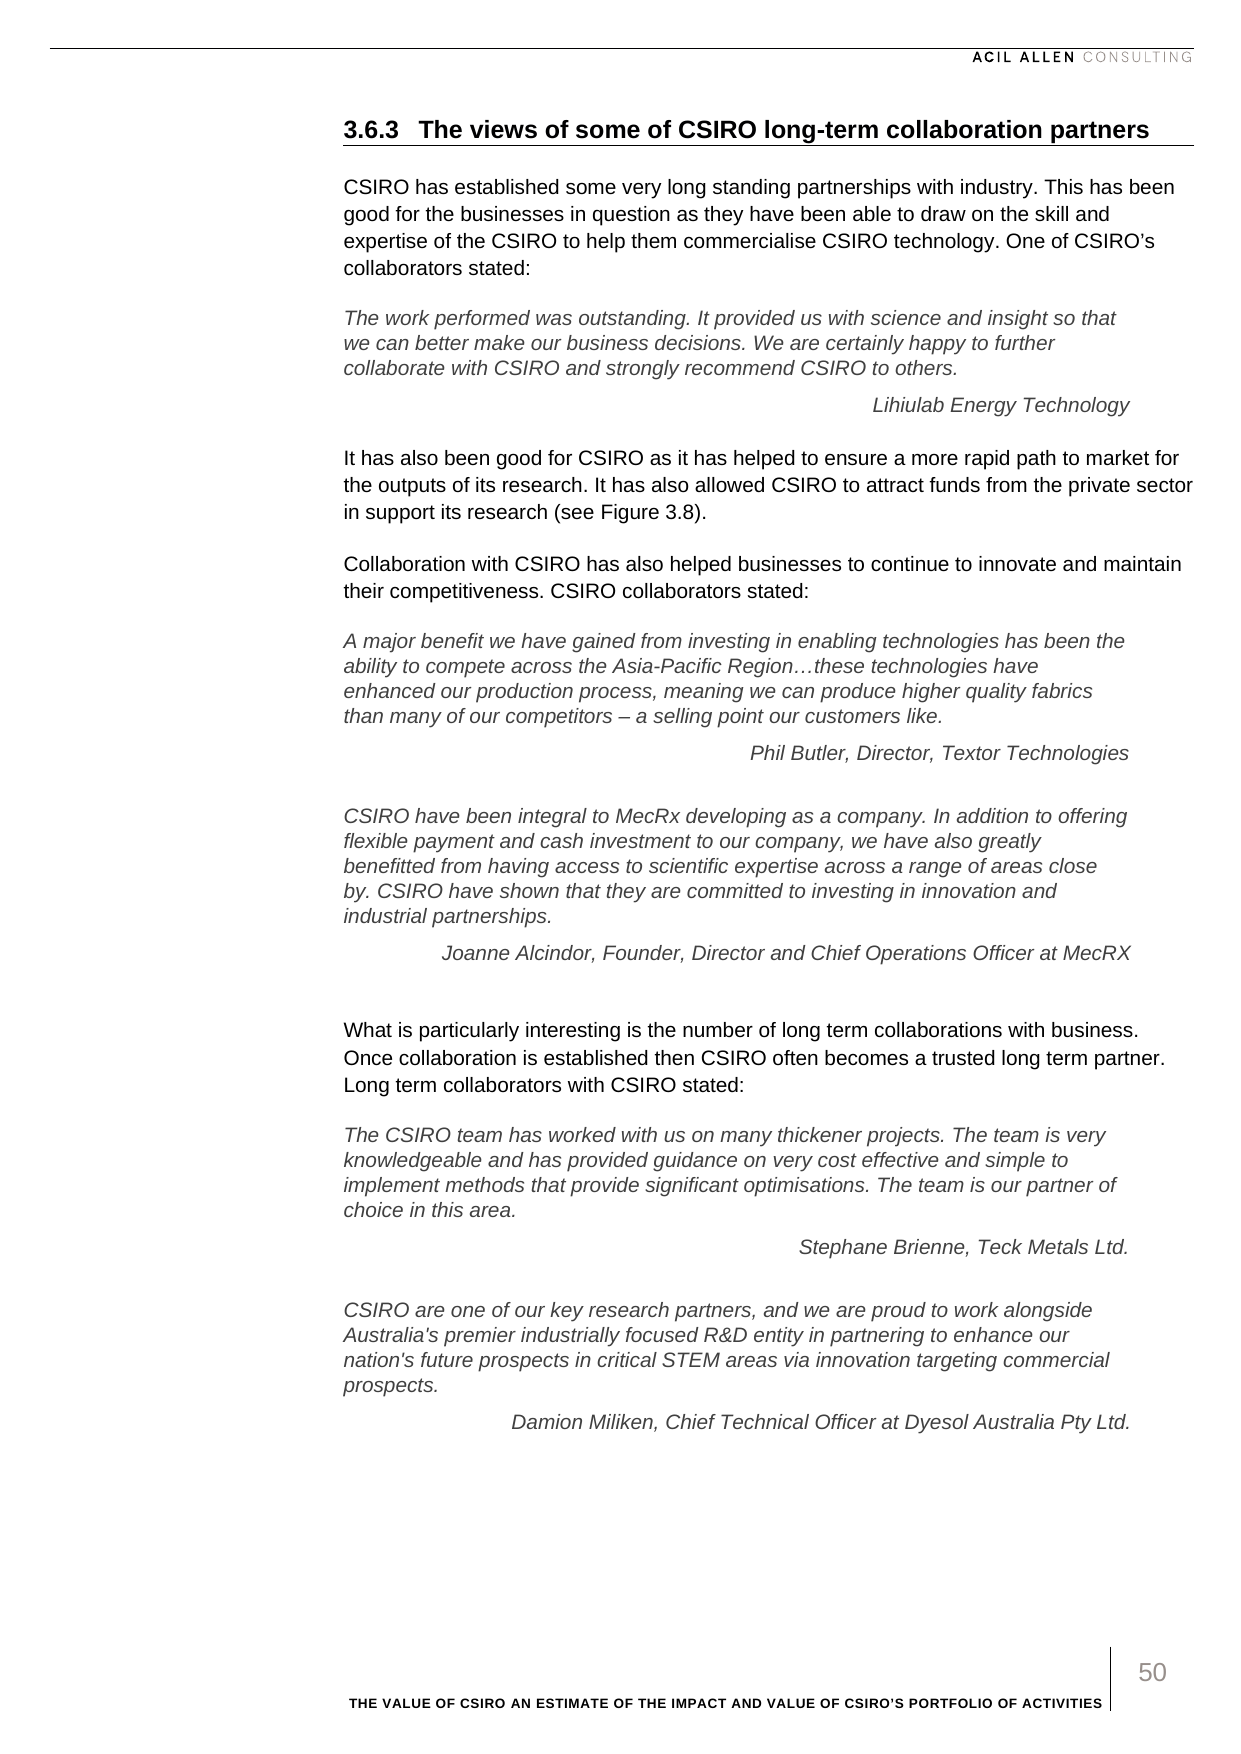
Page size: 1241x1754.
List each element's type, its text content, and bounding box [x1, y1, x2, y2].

text CSIRO are one of our key research partners, and we are proud to work alongside Australia's premier industrially focused R&D entity in partnering to enhance our nation's future prospects in critical STEM areas via innovation targeting commercial prospects. [343, 1296, 1131, 1396]
text What is particularly interesting is the number of long term collaborations with business. Once collaboration is established then CSIRO often becomes a trusted long term partner. Long term collaborators with CSIRO stated: [343, 1015, 1194, 1096]
text Joanne Alcindor, Founder, Director and Chief Operations Officer at MecRX [343, 940, 1131, 990]
text Damion Miliken, Chief Technical Officer at Dyesol Australia Pty Ltd. [343, 1409, 1131, 1459]
text Collaboration with CSIRO has also helped businesses to continue to innovate and maintain their competitiveness. CSIRO collaborators stated: [343, 548, 1194, 603]
subtitle The views of some of CSIRO long-term collaboration partners [343, 114, 1194, 145]
text CSIRO have been integral to MecRx developing as a company. In addition to offering flexible payment and cash investment to our company, we have also greatly benefitted from having access to scientific expertise across a range of areas close by. CSIRO have shown that they are committed to investing in innovation and industrial partnerships. [343, 803, 1131, 928]
text Lihiulab Energy Technology [343, 392, 1131, 417]
text Phil Butler, Director, Textor Technologies [343, 740, 1131, 790]
text Stephane Brienne, Teck Metals Ltd. [343, 1234, 1131, 1284]
text The work performed was outstanding. It provided us with science and insight so that we can better make our business decisions. We are certainly happy to further collaborate with CSIRO and strongly recommend CSIRO to others. [343, 305, 1131, 380]
text CSIRO has established some very long standing partnerships with industry. This has been good for the businesses in question as they have been able to draw on the skill and expertise of the CSIRO to help them commercialise CSIRO technology. One of CSIRO’s collaborators stated: [343, 171, 1194, 280]
text A major benefit we have gained from investing in enabling technologies has been the ability to compete across the Asia-Pacific Region…these technologies have enhanced our production process, meaning we can produce higher quality fabrics than many of our competitors – a selling point our customers like. [343, 628, 1131, 728]
text The CSIRO team has worked with us on many thickener projects. The team is very knowledgeable and has provided guidance on very cost effective and simple to implement methods that provide significant optimisations. The team is our partner of choice in this area. [343, 1121, 1131, 1221]
